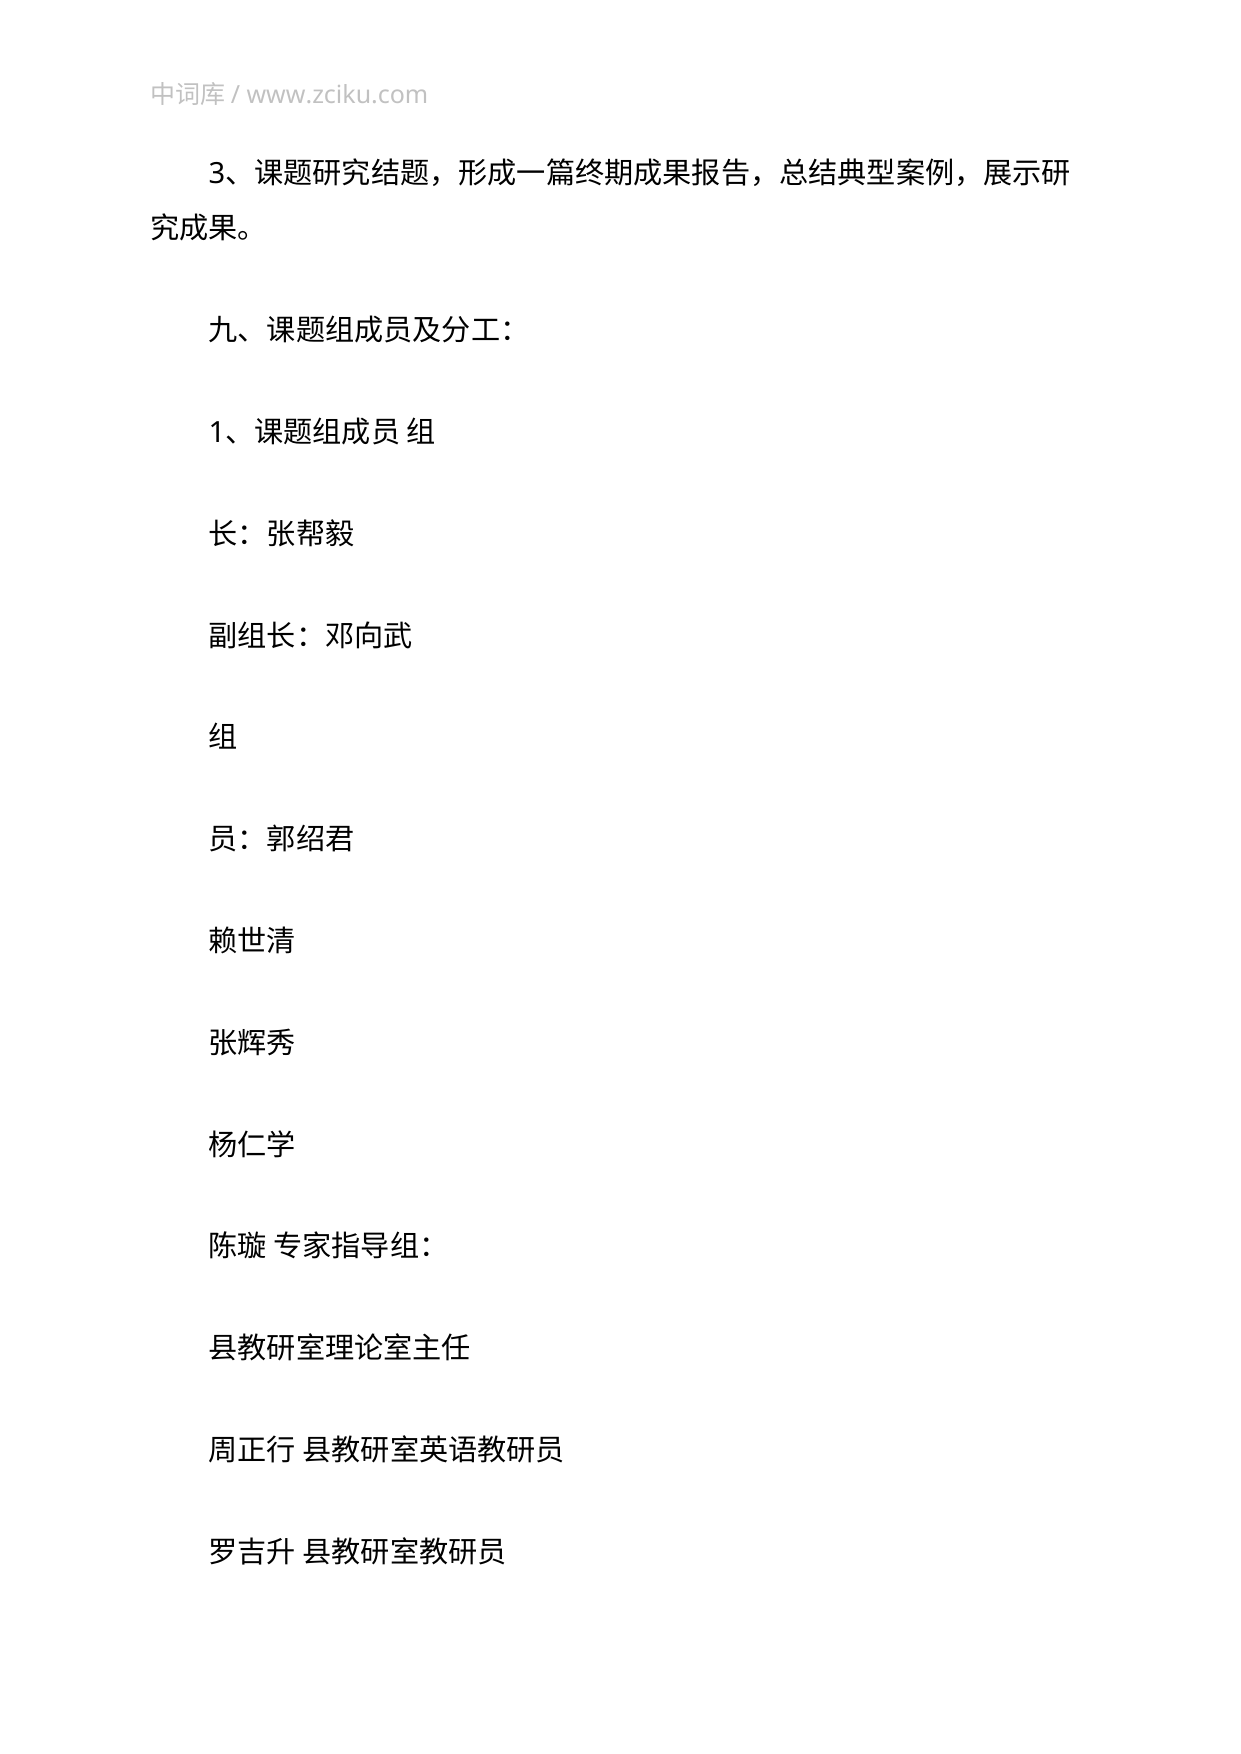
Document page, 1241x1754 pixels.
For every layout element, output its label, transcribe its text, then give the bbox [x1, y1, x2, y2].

text 组 [150, 714, 1090, 756]
text 陈璇 专家指导组： [150, 1223, 1090, 1265]
text 周正行 县教研室英语教研员 [150, 1426, 1090, 1469]
text 县教研室理论室主任 [150, 1325, 1090, 1367]
text 长：张帮毅 [150, 511, 1090, 553]
text 1、课题组成员 组 [150, 408, 1090, 451]
text 张辉秀 [150, 1019, 1090, 1062]
text 赖世清 [150, 918, 1090, 960]
text 员：郭绍君 [150, 816, 1090, 858]
text 杨仁学 [150, 1121, 1090, 1163]
text 罗吉升 县教研室教研员 [150, 1528, 1090, 1571]
text 九、课题组成员及分工： [150, 307, 1090, 349]
text 副组长：邓向武 [150, 612, 1090, 654]
text 3、课题研究结题，形成一篇终期成果报告，总结典型案例，展示研究成果。 [150, 150, 1090, 247]
